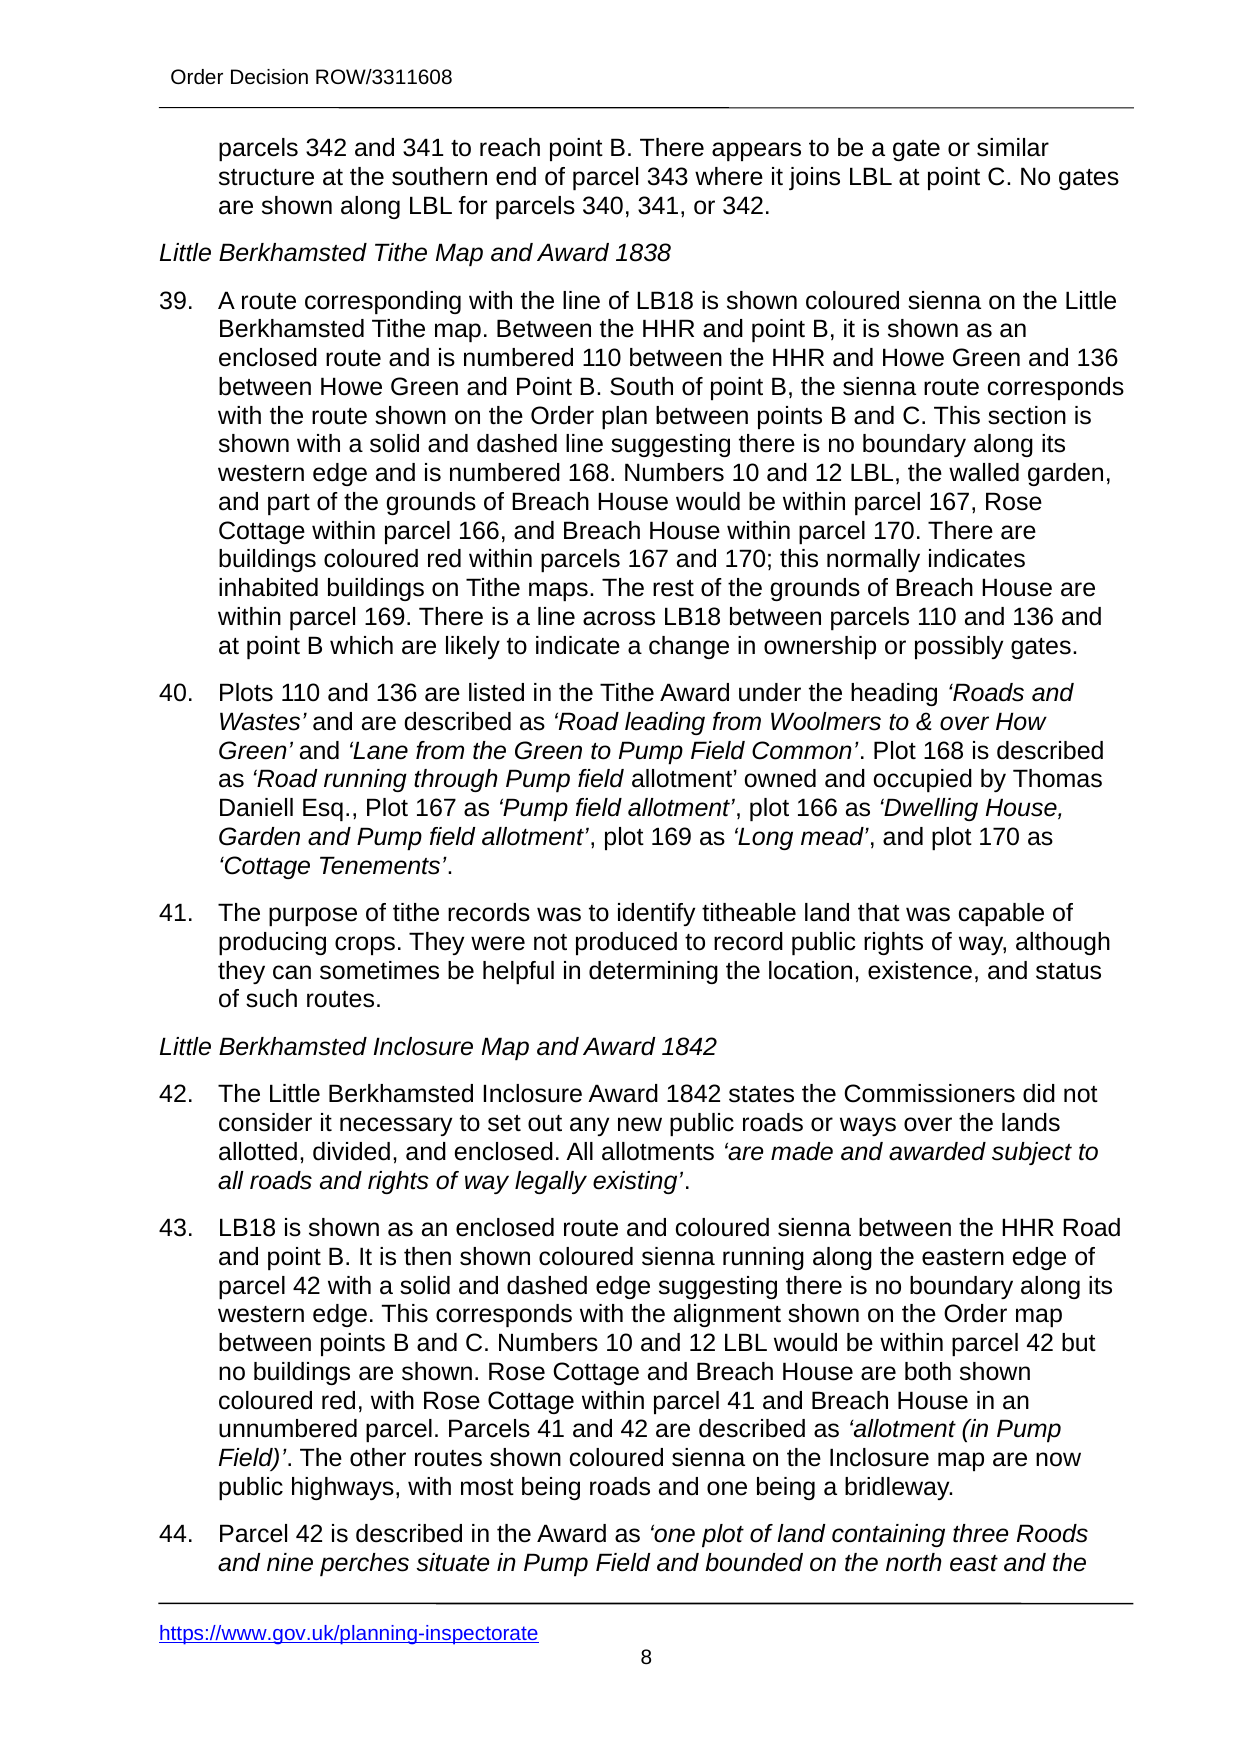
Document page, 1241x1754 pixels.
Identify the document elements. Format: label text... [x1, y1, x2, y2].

list Little Berkhamsted Inclosure Map and Award 1842 [159, 1032, 1128, 1061]
text The purpose of tithe records was to identify titheable land that was capable of producing crops. They were not produced to record public rights of way, although they can sometimes be helpful in determining the location, existence, and status of such routes. [159, 898, 1128, 1013]
text The Little Berkhamsted Inclosure Award 1842 states the Commissioners did not consider it necessary to set out any new public roads or ways over the lands allotted, divided, and enclosed. All allotments ‘are made and awarded subject to all roads and rights of way legally existing’. [159, 1079, 1128, 1194]
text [159, 1519, 1128, 1577]
text LB18 is shown as an enclosed route and coloured sienna between the HHR Road and point B. It is then shown coloured sienna running along the eastern edge of parcel 42 with a solid and dashed edge suggesting there is no boundary along its western edge. This corresponds with the alignment shown on the Order map between points B and C. Numbers 10 and 12 LBL would be within parcel 42 but no buildings are shown. Rose Cottage and Breach House are both shown coloured red, with Rose Cottage within parcel 41 and Breach House in an unnumbered parcel. Parcels 41 and 42 are described as ‘allotment (in Pump Field)’. The other routes shown coloured sienna on the Inclosure map are now public highways, with most being roads and one being a bridleway. [159, 1213, 1128, 1501]
text A route corresponding with the line of LB18 is shown coloured sienna on the Little Berkhamsted Tithe map. Between the HHR and point B, it is shown as an enclosed route and is numbered 110 between the HHR and Howe Green and 136 between Howe Green and Point B. South of point B, the sienna route corresponds with the route shown on the Order plan between points B and C. This section is shown with a solid and dashed line suggesting there is no boundary along its western edge and is numbered 168. Numbers 10 and 12 LBL, the walled garden, and part of the grounds of Breach House would be within parcel 167, Rose Cottage within parcel 166, and Breach House within parcel 170. There are buildings coloured red within parcels 167 and 170; this normally indicates inhabited buildings on Tithe maps. The rest of the grounds of Breach House are within parcel 169. There is a line across LB18 between parcels 110 and 136 and at point B which are likely to indicate a change in ownership or possibly gates. [159, 286, 1128, 659]
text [159, 133, 1128, 219]
list Little Berkhamsted Tithe Map and Award 1838 [159, 238, 1128, 267]
text Plots 110 and 136 are listed in the Tithe Award under the heading ‘Roads and Wastes’ and are described as ‘Road leading from Woolmers to & over How Green’ and ‘Lane from the Green to Pump Field Common’. Plot 168 is described as ‘Road running through Pump field allotment’ owned and occupied by Thomas Daniell Esq., Plot 167 as ‘Pump field allotment’, plot 166 as ‘Dwelling House, Garden and Pump field allotment’, plot 169 as ‘Long mead’, and plot 170 as ‘Cottage Tenements’. [159, 678, 1128, 879]
